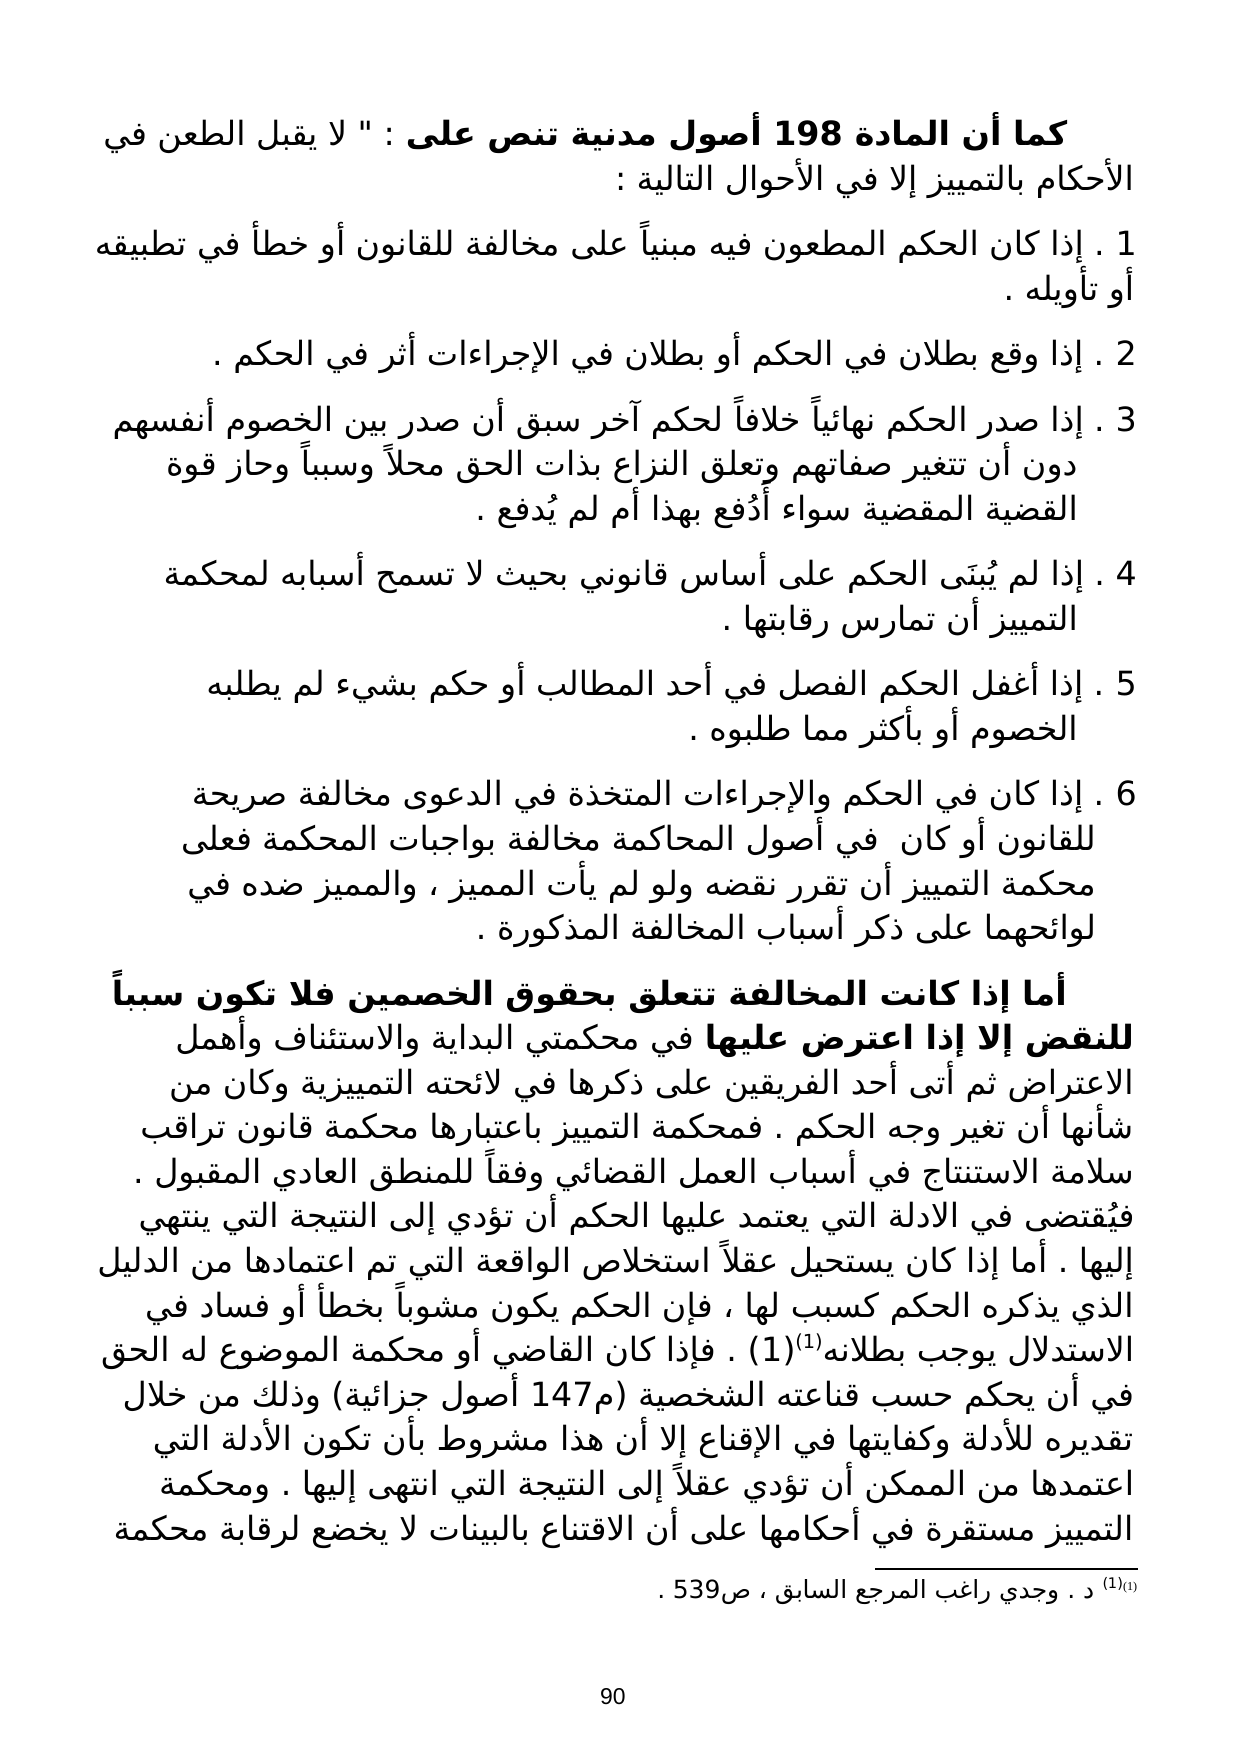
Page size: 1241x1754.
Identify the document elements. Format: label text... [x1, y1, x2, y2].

text 4 . إذا لم يُبنَى الحكم على أساس قانوني بحيث لا تسمح أسبابه لمحكمة التمييز أن تمارس رقابتها . [89, 555, 1137, 638]
text 6 . إذا كان في الحكم والإجراءات المتخذة في الدعوى مخالفة صريحة للقانون أو كان في أصول المحاكمة مخالفة بواجبات المحكمة فعلى محكمة التمييز أن تقرر نقضه ولو لم يأت المميز ، والمميز ضده في لوائحهما على ذكر أسباب المخالفة المذكورة . [89, 775, 1137, 947]
text 1 . إذا كان الحكم المطعون فيه مبنياً على مخالفة للقانون أو خطأ في تطبيقه أو تأويله . [89, 225, 1137, 308]
text كما أن المادة 198 أصول مدنية تنص على : " لا يقبل الطعن في الأحكام بالتمييز إلا في الأحوال التالية : [89, 115, 1137, 198]
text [89, 974, 1137, 1548]
text 5 . إذا أغفل الحكم الفصل في أحد المطالب أو حكم بشيء لم يطلبه الخصوم أو بأكثر مما طلبوه . [89, 665, 1137, 748]
text 3 . إذا صدر الحكم نهائياً خلافاً لحكم آخر سبق أن صدر بين الخصوم أنفسهم دون أن تتغير صفاتهم وتعلق النزاع بذات الحق محلاً وسبباً وحاز قوة القضية المقضية سواء أَدُفع بهذا أم لم يُدفع . [89, 400, 1137, 528]
text 2 . إذا وقع بطلان في الحكم أو بطلان في الإجراءات أثر في الحكم . [89, 335, 1137, 374]
